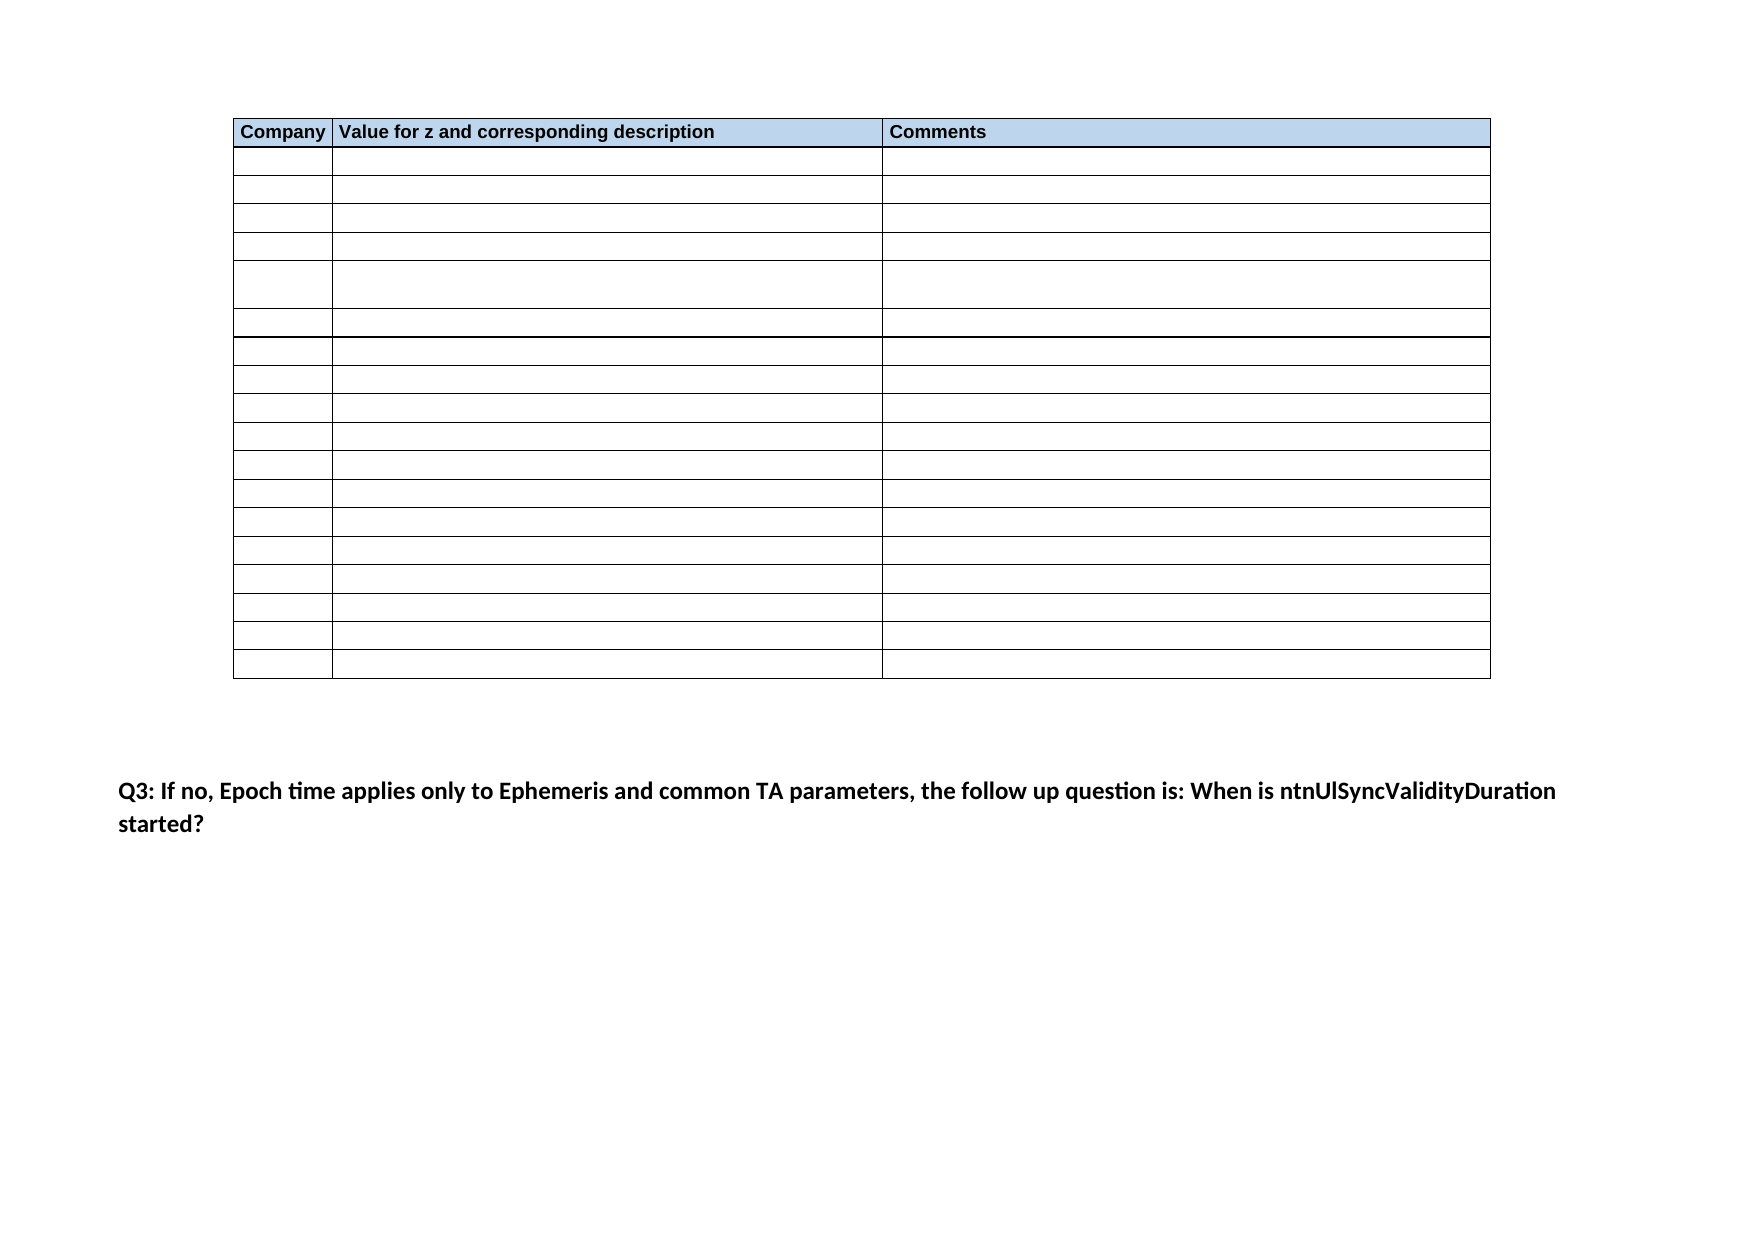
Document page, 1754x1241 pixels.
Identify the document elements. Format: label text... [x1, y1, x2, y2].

table_cell [234, 338, 332, 365]
table_cell [883, 176, 1490, 203]
table_cell [234, 148, 332, 175]
table_header Company [234, 119, 332, 146]
table_cell [883, 309, 1490, 336]
table_cell [234, 565, 332, 592]
table_cell [883, 537, 1490, 564]
table_cell [234, 423, 332, 450]
table_cell [234, 622, 332, 649]
table_cell [883, 594, 1490, 621]
table_cell [234, 508, 332, 536]
table_cell [333, 176, 882, 203]
table_cell [883, 423, 1490, 450]
table_cell [883, 394, 1490, 422]
table_cell [333, 204, 882, 232]
table_cell [333, 480, 882, 507]
table_cell [333, 394, 882, 422]
table_cell [234, 261, 332, 308]
table_cell [333, 537, 882, 564]
table_cell [234, 233, 332, 260]
table_cell [234, 451, 332, 479]
table_cell [234, 650, 332, 678]
table_cell [333, 338, 882, 365]
table_header Value for z and corresponding description [333, 119, 882, 146]
table_cell [883, 622, 1490, 649]
table_cell [883, 480, 1490, 507]
table_header Comments [883, 119, 1490, 146]
table_cell [333, 594, 882, 621]
table_cell [234, 480, 332, 507]
table_cell [234, 394, 332, 422]
table_cell [234, 309, 332, 336]
table_cell [883, 289, 1490, 308]
table_cell [333, 508, 882, 536]
table_cell [333, 650, 882, 678]
table_cell [234, 537, 332, 564]
table_cell [883, 451, 1490, 479]
table_cell [333, 423, 882, 450]
table_cell [883, 204, 1490, 232]
table_cell [234, 366, 332, 393]
table_cell [333, 565, 882, 592]
table_cell [883, 650, 1490, 678]
table_cell [333, 622, 882, 649]
table_cell [333, 261, 882, 308]
table_cell [234, 204, 332, 232]
table_cell [333, 233, 882, 260]
table_cell [234, 594, 332, 621]
table_cell [883, 148, 1490, 175]
text Q3: If no, Epoch time applies only to Ephemeris and common TA parameters, the follow up question is: When is ntnUlSyncValidityDuration started? [118, 775, 1606, 839]
table_cell [333, 309, 882, 336]
table_cell [234, 176, 332, 203]
table_cell [883, 338, 1490, 365]
table_cell [883, 508, 1490, 536]
table_cell [333, 366, 882, 393]
table_cell [883, 233, 1490, 260]
table_cell [883, 366, 1490, 393]
table_cell [333, 451, 882, 479]
table_cell [333, 148, 882, 175]
table_cell [883, 565, 1490, 592]
